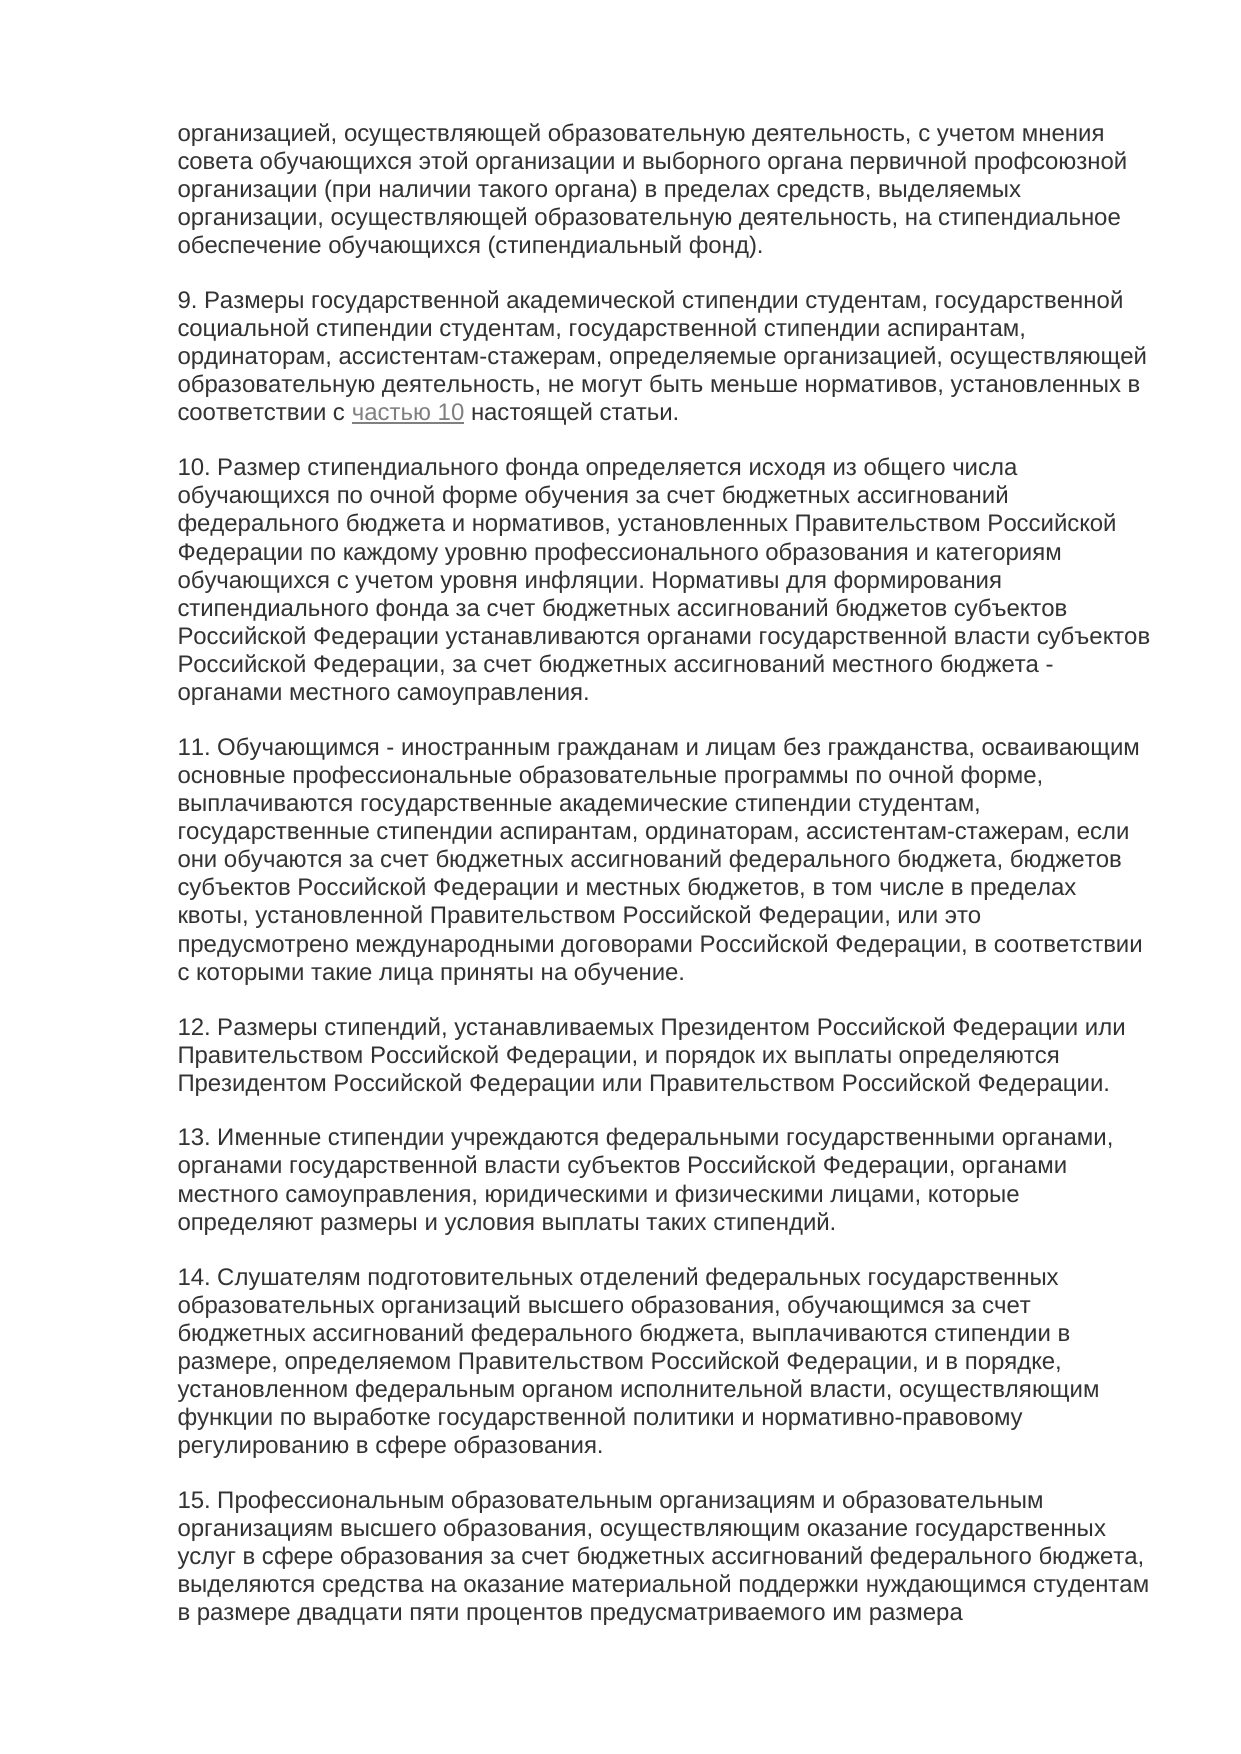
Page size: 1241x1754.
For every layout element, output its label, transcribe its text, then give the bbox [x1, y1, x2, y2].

text 11. Обучающимся - иностранным гражданам и лицам без гражданства, осваивающим основные профессиональные образовательные программы по очной форме, выплачиваются государственные академические стипендии студентам, государственные стипендии аспирантам, ординаторам, ассистентам-стажерам, если они обучаются за счет бюджетных ассигнований федерального бюджета, бюджетов субъектов Российской Федерации и местных бюджетов, в том числе в пределах квоты, установленной Правительством Российской Федерации, или это предусмотрено международными договорами Российской Федерации, в соответствии с которыми такие лица приняты на обучение. [177, 732, 1152, 985]
text 12. Размеры стипендий, устанавливаемых Президентом Российской Федерации или Правительством Российской Федерации, и порядок их выплаты определяются Президентом Российской Федерации или Правительством Российской Федерации. [177, 1012, 1152, 1096]
text 9. Размеры государственной академической стипендии студентам, государственной социальной стипендии студентам, государственной стипендии аспирантам, ординаторам, ассистентам-стажерам, определяемые организацией, осуществляющей образовательную деятельность, не могут быть меньше нормативов, установленных в соответствии с частью 10 настоящей статьи. [177, 285, 1152, 426]
text 13. Именные стипендии учреждаются федеральными государственными органами, органами государственной власти субъектов Российской Федерации, органами местного самоуправления, юридическими и физическими лицами, которые определяют размеры и условия выплаты таких стипендий. [177, 1123, 1152, 1235]
text 10. Размер стипендиального фонда определяется исходя из общего числа обучающихся по очной форме обучения за счет бюджетных ассигнований федерального бюджета и нормативов, установленных Правительством Российской Федерации по каждому уровню профессионального образования и категориям обучающихся с учетом уровня инфляции. Нормативы для формирования стипендиального фонда за счет бюджетных ассигнований бюджетов субъектов Российской Федерации устанавливаются органами государственной власти субъектов Российской Федерации, за счет бюджетных ассигнований местного бюджета - органами местного самоуправления. [177, 452, 1152, 706]
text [177, 1485, 1152, 1626]
text 14. Слушателям подготовительных отделений федеральных государственных образовательных организаций высшего образования, обучающимся за счет бюджетных ассигнований федерального бюджета, выплачиваются стипендии в размере, определяемом Правительством Российской Федерации, и в порядке, установленном федеральным органом исполнительной власти, осуществляющим функции по выработке государственной политики и нормативно-правовому регулированию в сфере образования. [177, 1262, 1152, 1459]
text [177, 118, 1152, 259]
